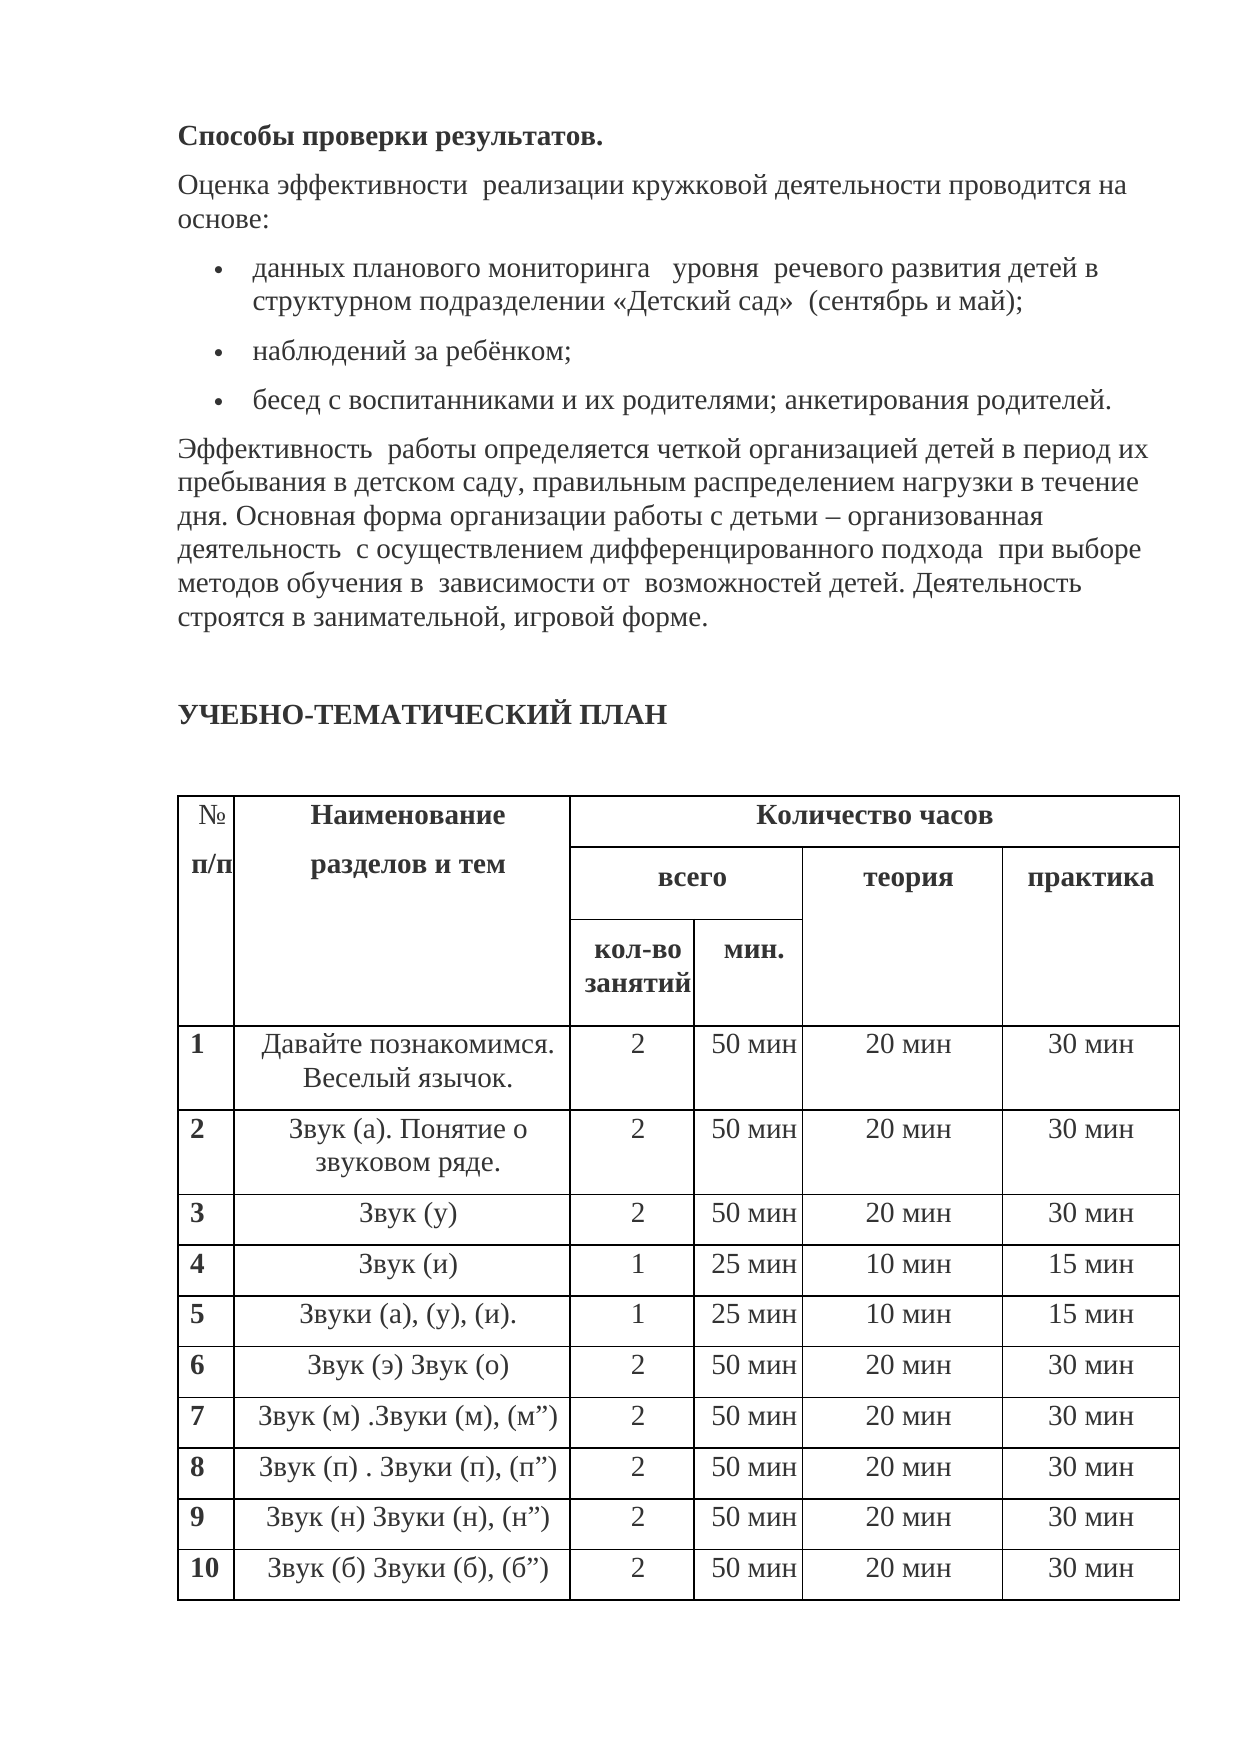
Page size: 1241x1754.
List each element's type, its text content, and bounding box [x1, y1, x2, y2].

table_cell 3 [179, 1195, 233, 1244]
table_cell 2 [571, 1500, 693, 1548]
table_cell 20 мин [803, 1550, 1002, 1599]
table_cell 30 мин [1003, 1111, 1179, 1193]
table_cell 50 мин [695, 1550, 802, 1599]
table_cell 2 [571, 1449, 693, 1498]
table_cell Звук (н) Звуки (н), (н”) [235, 1500, 569, 1548]
table_cell 2 [571, 1027, 693, 1109]
table_cell 20 мин [803, 1027, 1002, 1109]
table_cell 30 мин [1003, 1500, 1179, 1548]
table_cell 50 мин [695, 1027, 802, 1109]
table_cell 2 [571, 1111, 693, 1193]
table_cell 10 мин [803, 1246, 1002, 1295]
table_cell Звуки (а), (у), (и). [235, 1297, 569, 1346]
table_cell 20 мин [803, 1500, 1002, 1548]
table_cell 30 мин [1003, 1195, 1179, 1244]
table_cell 2 [179, 1111, 233, 1193]
table_cell 20 мин [803, 1195, 1002, 1244]
table_cell 1 [571, 1297, 693, 1346]
table_cell 2 [571, 1398, 693, 1447]
table_cell 10 [179, 1550, 233, 1599]
table_header Наименование разделов и тем [235, 797, 569, 1025]
list данных планового мониторинга уровня речевого развития детей в структурном подразделении «Детский сад» (сентябрь и май); [215, 250, 1152, 317]
table_cell 25 мин [695, 1297, 802, 1346]
table_cell 30 мин [1003, 1347, 1179, 1396]
table_cell 15 мин [1003, 1246, 1179, 1295]
table_cell Звук (б) Звуки (б), (б”) [235, 1550, 569, 1599]
table_cell практика [1003, 848, 1179, 1025]
table_cell 1 [571, 1246, 693, 1295]
table_cell Звук (э) Звук (о) [235, 1347, 569, 1396]
table_cell мин. [695, 920, 802, 1025]
table_cell 20 мин [803, 1398, 1002, 1447]
table_cell 5 [179, 1297, 233, 1346]
text УЧЕБНО-ТЕМАТИЧЕСКИЙ ПЛАН [177, 697, 1152, 731]
table_cell 1 [179, 1027, 233, 1109]
table_cell 20 мин [803, 1449, 1002, 1498]
table_cell 2 [571, 1195, 693, 1244]
table_cell 50 мин [695, 1398, 802, 1447]
text Способы проверки результатов. [177, 118, 1152, 152]
table_cell 9 [179, 1500, 233, 1548]
table_cell кол-во занятий [571, 920, 693, 1025]
table_cell 10 мин [803, 1297, 1002, 1346]
table_cell 2 [571, 1347, 693, 1396]
table_cell 50 мин [695, 1500, 802, 1548]
table_cell 8 [179, 1449, 233, 1498]
table_cell 15 мин [1003, 1297, 1179, 1346]
table_cell теория [803, 848, 1002, 1025]
table_cell 30 мин [1003, 1449, 1179, 1498]
table_cell всего [571, 848, 802, 919]
table_cell 20 мин [803, 1111, 1002, 1193]
table_cell 50 мин [695, 1347, 802, 1396]
table_cell 50 мин [695, 1111, 802, 1193]
table_cell 50 мин [695, 1195, 802, 1244]
list бесед с воспитанниками и их родителями; анкетирования родителей. [215, 382, 1152, 415]
table_cell 50 мин [695, 1449, 802, 1498]
table_cell 30 мин [1003, 1398, 1179, 1447]
table_cell 20 мин [803, 1347, 1002, 1396]
table_cell Звук (и) [235, 1246, 569, 1295]
table_cell Звук (п) . Звуки (п), (п”) [235, 1449, 569, 1498]
table_cell 2 [571, 1550, 693, 1599]
table_cell Звук (м) .Звуки (м), (м”) [235, 1398, 569, 1447]
table_cell 6 [179, 1347, 233, 1396]
text Эффективность работы определяется четкой организацией детей в период их пребывания в детском саду, правильным распределением нагрузки в течение дня. Основная форма организации работы с детьми – организованная деятельность с осуществлением дифференцированного подхода при выборе методов обучения в зависимости от возможностей детей. Деятельность строятся в занимательной, игровой форме. [177, 431, 1152, 632]
text Оценка эффективности реализации кружковой деятельности проводится на основе: [177, 167, 1152, 234]
table_cell 30 мин [1003, 1027, 1179, 1109]
table_header № п/п [179, 797, 233, 1025]
table_cell Звук (у) [235, 1195, 569, 1244]
table_cell Звук (а). Понятие о звуковом ряде. [235, 1111, 569, 1193]
table_header Количество часов [571, 797, 1179, 846]
table_cell 25 мин [695, 1246, 802, 1295]
table_cell 30 мин [1003, 1550, 1179, 1599]
table_cell Давайте познакомимся. Веселый язычок. [235, 1027, 569, 1109]
table_cell 4 [179, 1246, 233, 1295]
table_cell 7 [179, 1398, 233, 1447]
list наблюдений за ребёнком; [215, 333, 1152, 366]
